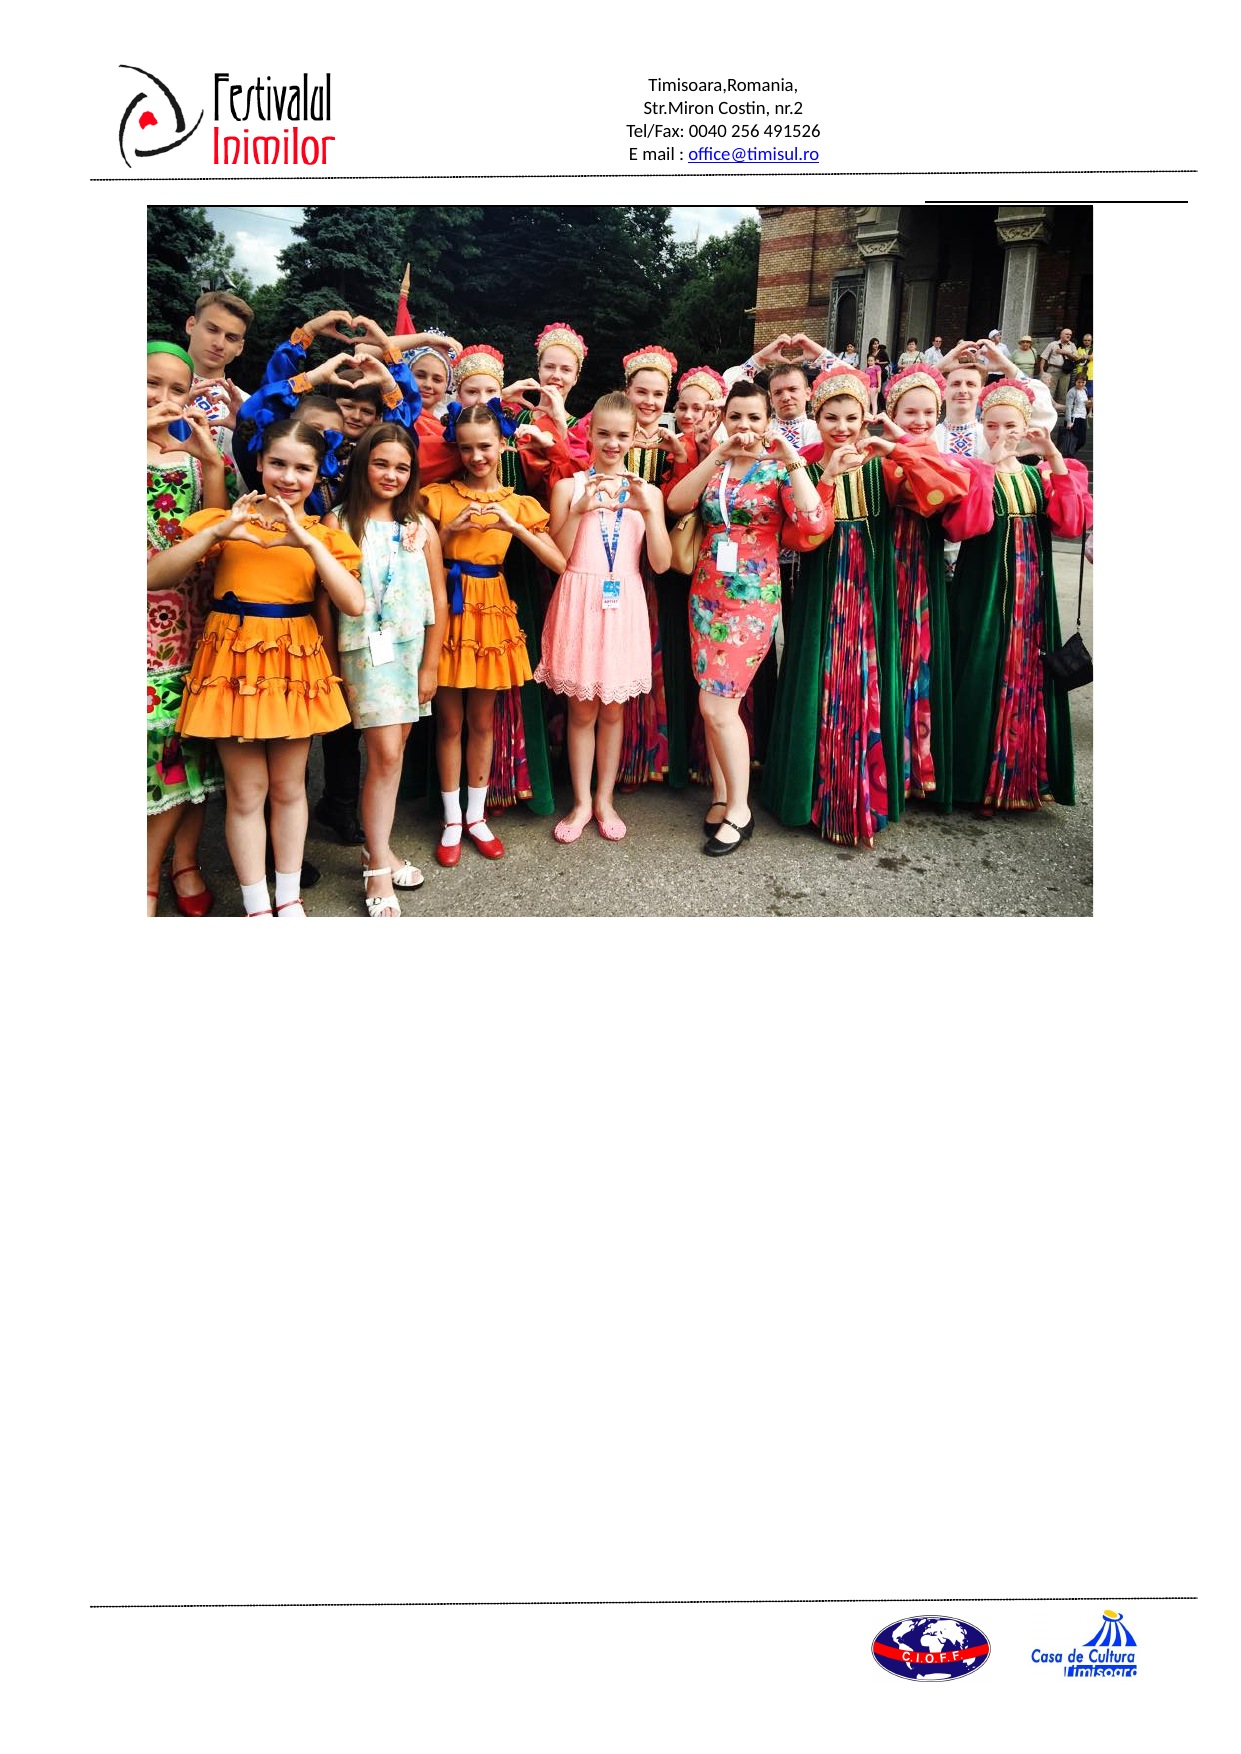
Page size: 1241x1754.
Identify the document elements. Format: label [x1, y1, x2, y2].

picture [1028, 1606, 1141, 1681]
picture [109, 179, 1094, 917]
picture [109, 34, 353, 179]
picture [871, 1615, 991, 1682]
